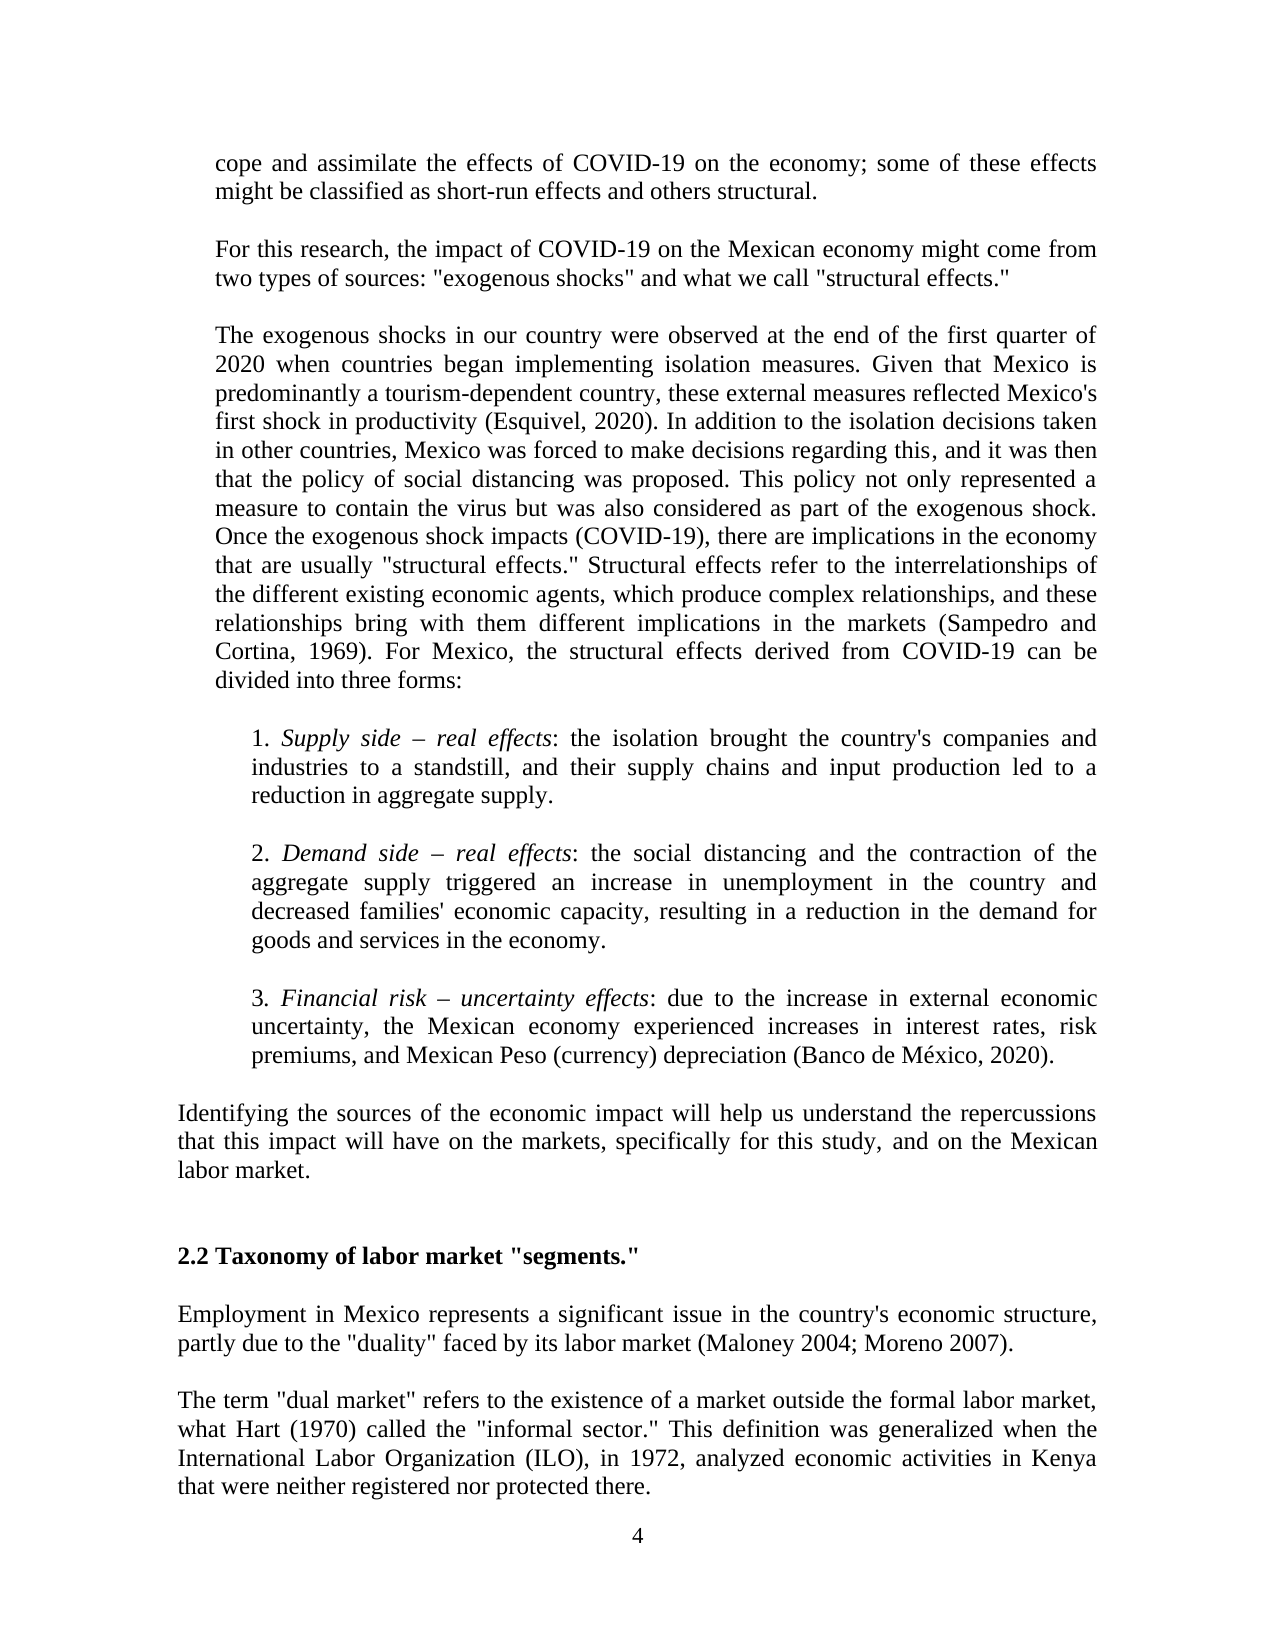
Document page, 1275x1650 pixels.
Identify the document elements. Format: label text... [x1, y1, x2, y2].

text 1. Supply side – real effects: the isolation brought the country's companies and industries to a standstill, and their supply chains and input production led to a reduction in aggregate supply. [251, 723, 1098, 809]
text For this research, the impact of COVID-19 on the Mexican economy might come from two types of sources: "exogenous shocks" and what we call "structural effects." [215, 234, 1098, 291]
text 2. Demand side – real effects: the social distancing and the contraction of the aggregate supply triggered an increase in unemployment in the country and decreased families' economic capacity, resulting in a reduction in the demand for goods and services in the economy. [251, 838, 1098, 953]
text The term "dual market" refers to the existence of a market outside the formal labor market, what Hart (1970) called the "informal sector." This definition was generalized when the International Labor Organization (ILO), in 1972, analyzed economic activities in Kenya that were neither registered nor protected there. [177, 1385, 1098, 1500]
text Identifying the sources of the economic impact will help us understand the repercussions that this impact will have on the markets, specifically for this study, and on the Mexican labor market. [177, 1098, 1098, 1184]
text Employment in Mexico represents a significant issue in the country's economic structure, partly due to the "duality" faced by its labor market (Maloney 2004; Moreno 2007). [177, 1299, 1098, 1356]
text 2.2 Taxonomy of labor market "segments." [177, 1241, 1098, 1270]
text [215, 148, 1098, 205]
text 3. Financial risk – uncertainty effects: due to the increase in external economic uncertainty, the Mexican economy experienced increases in interest rates, risk premiums, and Mexican Peso (currency) depreciation (Banco de México, 2020). [251, 983, 1098, 1069]
text The exogenous shocks in our country were observed at the end of the first quarter of 2020 when countries began implementing isolation measures. Given that Mexico is predominantly a tourism-dependent country, these external measures reflected Mexico's first shock in productivity (Esquivel, 2020). In addition to the isolation decisions taken in other countries, Mexico was forced to make decisions regarding this, and it was then that the policy of social distancing was proposed. This policy not only represented a measure to contain the virus but was also considered as part of the exogenous shock. Once the exogenous shock impacts (COVID-19), there are implications in the economy that are usually "structural effects." Structural effects refer to the interrelationships of the different existing economic agents, which produce complex relationships, and these relationships bring with them different implications in the markets (Sampedro and Cortina, 1969). For Mexico, the structural effects derived from COVID-19 can be divided into three forms: [215, 320, 1098, 694]
